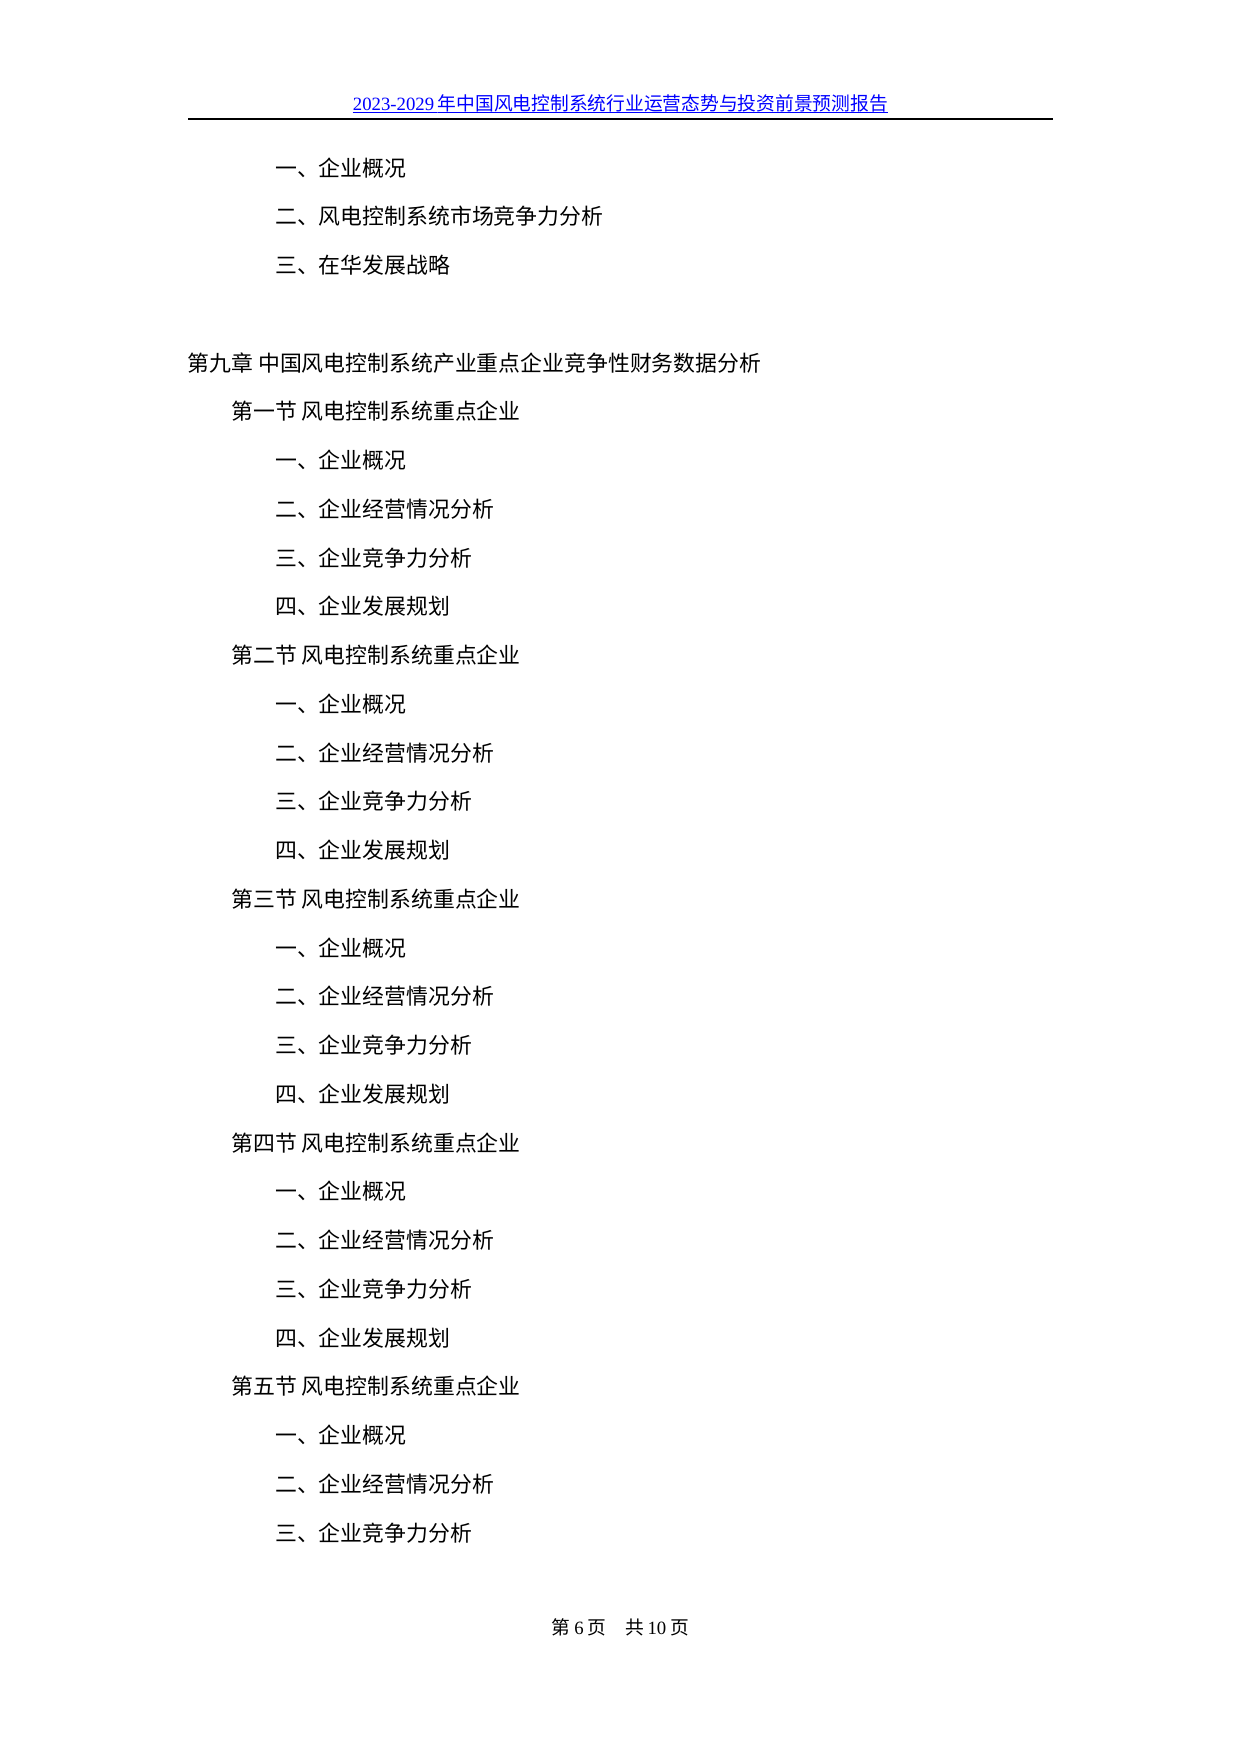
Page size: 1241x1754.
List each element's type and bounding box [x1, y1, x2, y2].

text [187, 150, 1053, 1548]
